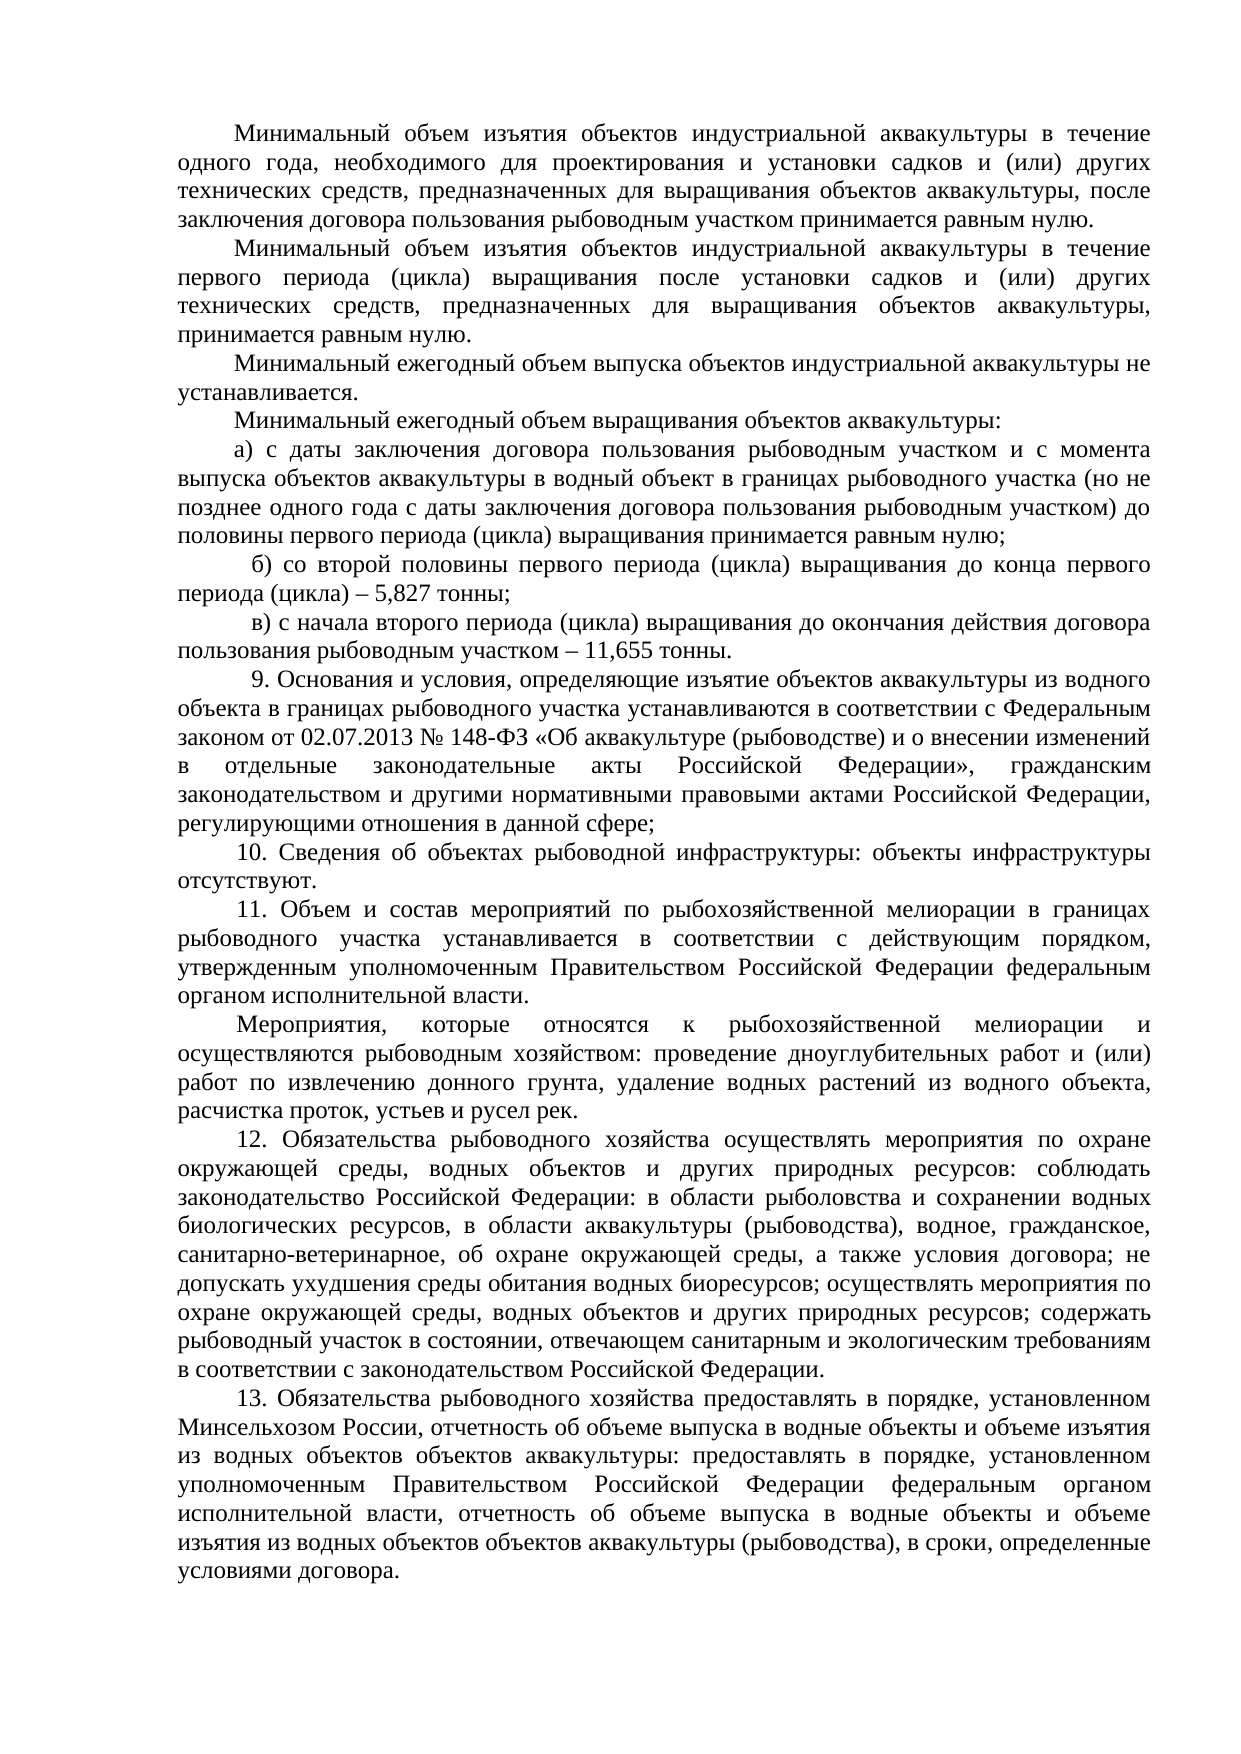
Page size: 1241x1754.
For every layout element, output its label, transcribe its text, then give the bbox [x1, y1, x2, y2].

text а) с даты заключения договора пользования рыбоводным участком и с момента выпуска объектов аквакультуры в водный объект в границах рыбоводного участка (но не позднее одного года с даты заключения договора пользования рыбоводным участком) до половины первого периода (цикла) выращивания принимается равным нулю; [177, 434, 1152, 549]
text Минимальный ежегодный объем выращивания объектов аквакультуры: [177, 406, 1152, 434]
text 12. Обязательства рыбоводного хозяйства осуществлять мероприятия по охране окружающей среды, водных объектов и других природных ресурсов: соблюдать законодательство Российской Федерации: в области рыболовства и сохранении водных биологических ресурсов, в области аквакультуры (рыбоводства), водное, гражданское, санитарно-ветеринарное, об охране окружающей среды, а также условия договора; не допускать ухудшения среды обитания водных биоресурсов; осуществлять мероприятия по охране окружающей среды, водных объектов и других природных ресурсов; содержать рыбоводный участок в состоянии, отвечающем санитарным и экологическим требованиям в соответствии с законодательством Российской Федерации. [177, 1124, 1152, 1383]
text Минимальный ежегодный объем выпуска объектов индустриальной аквакультуры не устанавливается. [177, 348, 1152, 406]
text 13. Обязательства рыбоводного хозяйства предоставлять в порядке, установленном Минсельхозом России, отчетность об объеме выпуска в водные объекты и объеме изъятия из водных объектов объектов аквакультуры: предоставлять в порядке, установленном уполномоченным Правительством Российской Федерации федеральным органом исполнительной власти, отчетность об объеме выпуска в водные объекты и объеме изъятия из водных объектов объектов аквакультуры (рыбоводства), в сроки, определенные условиями договора. [177, 1383, 1152, 1584]
text Минимальный объем изъятия объектов индустриальной аквакультуры в течение первого периода (цикла) выращивания после установки садков и (или) других технических средств, предназначенных для выращивания объектов аквакультуры, принимается равным нулю. [177, 233, 1152, 348]
text Минимальный объем изъятия объектов индустриальной аквакультуры в течение одного года, необходимого для проектирования и установки садков и (или) других технических средств, предназначенных для выращивания объектов аквакультуры, после заключения договора пользования рыбоводным участком принимается равным нулю. [177, 118, 1152, 233]
text Мероприятия, которые относятся к рыбохозяйственной мелиорации и осуществляются рыбоводным хозяйством: проведение дноуглубительных работ и (или) работ по извлечению донного грунта, удаление водных растений из водного объекта, расчистка проток, устьев и русел рек. [177, 1009, 1152, 1124]
text 9. Основания и условия, определяющие изъятие объектов аквакультуры из водного объекта в границах рыбоводного участка устанавливаются в соответствии с Федеральным законом от 02.07.2013 № 148-ФЗ «Об аквакультуре (рыбоводстве) и о внесении изменений в отдельные законодательные акты Российской Федерации», гражданским законодательством и другими нормативными правовыми актами Российской Федерации, регулирующими отношения в данной сфере; [177, 664, 1152, 837]
text 10. Сведения об объектах рыбоводной инфраструктуры: объекты инфраструктуры отсутствуют. [177, 837, 1152, 894]
text в) с начала второго периода (цикла) выращивания до окончания действия договора пользования рыбоводным участком – 11,655 тонны. [177, 607, 1152, 664]
text б) со второй половины первого периода (цикла) выращивания до конца первого периода (цикла) – 5,827 тонны; [177, 549, 1152, 607]
text 11. Объем и состав мероприятий по рыбохозяйственной мелиорации в границах рыбоводного участка устанавливается в соответствии с действующим порядком, утвержденным уполномоченным Правительством Российской Федерации федеральным органом исполнительной власти. [177, 894, 1152, 1009]
